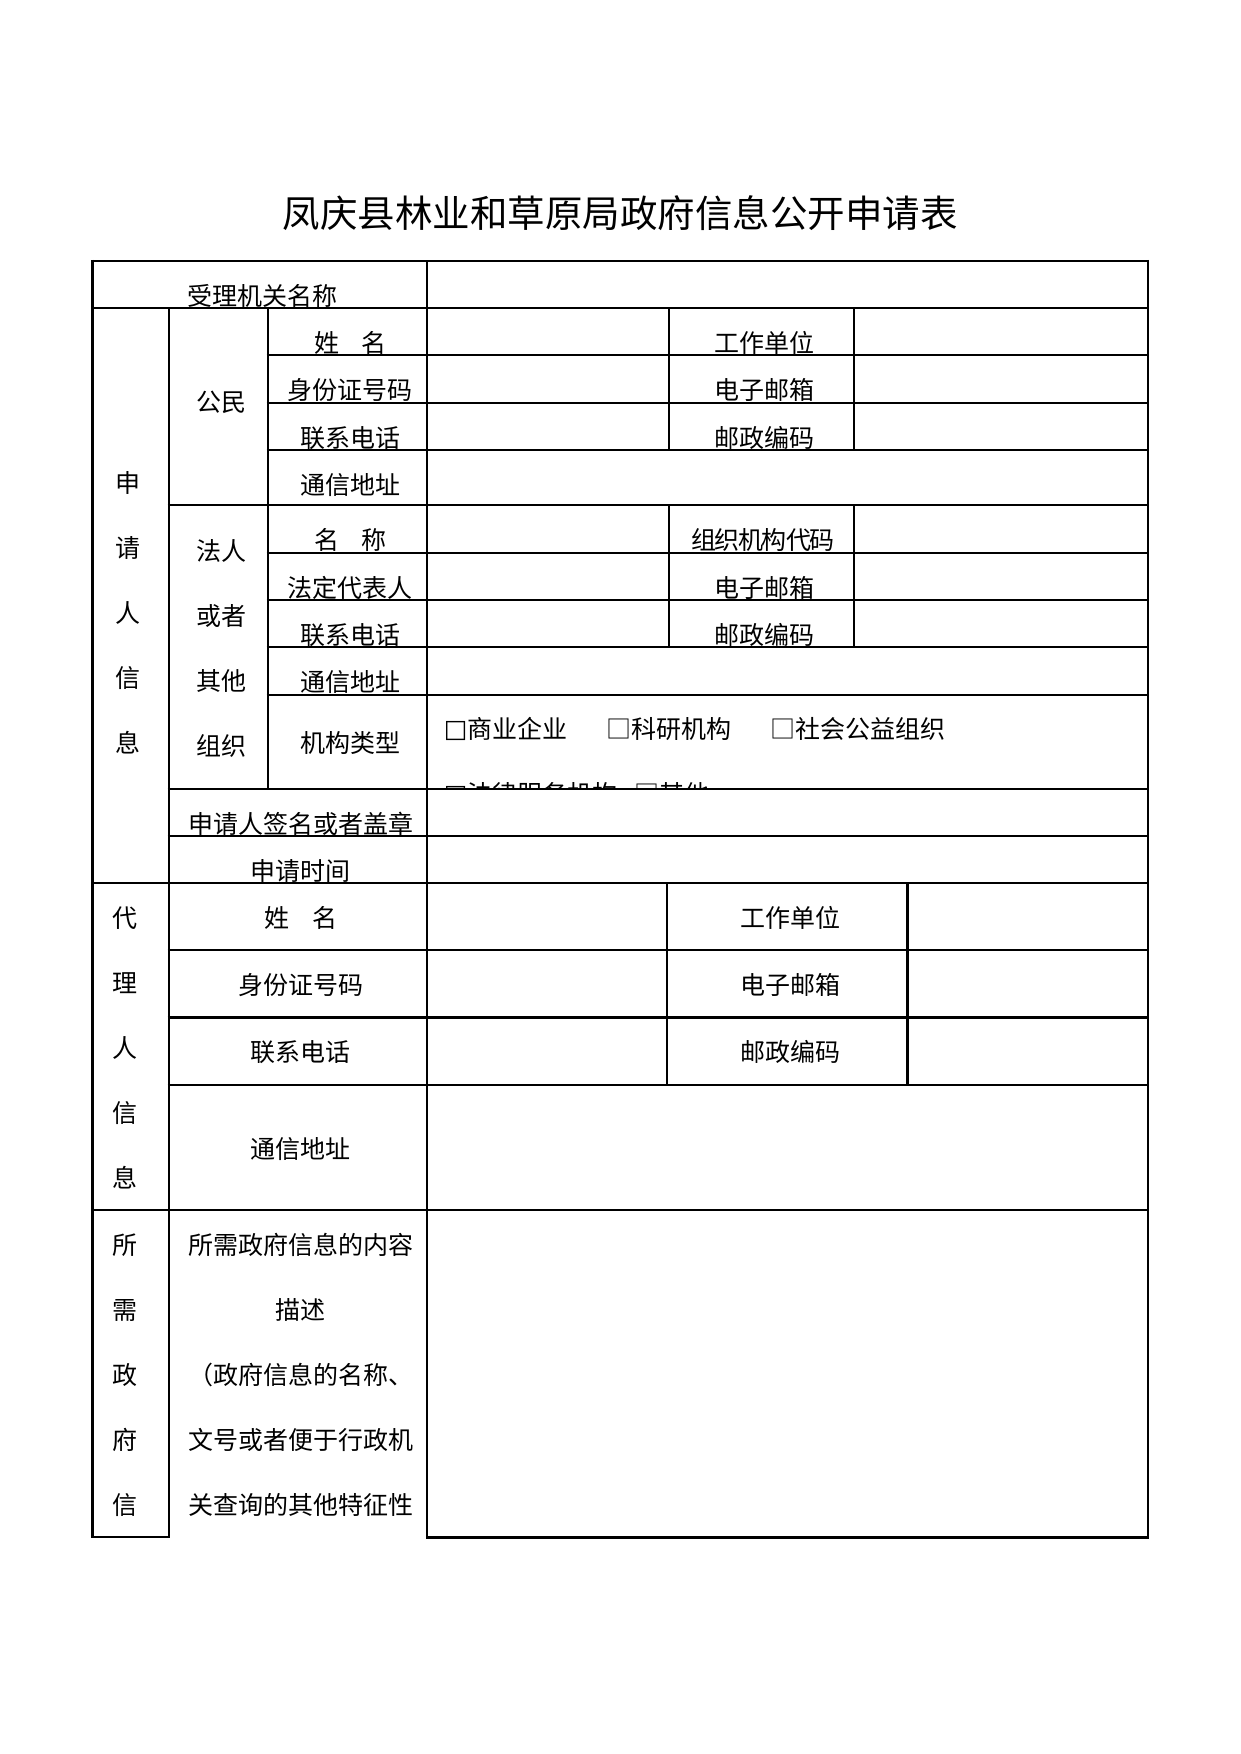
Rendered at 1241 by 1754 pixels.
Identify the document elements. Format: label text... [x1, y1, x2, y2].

table_cell 联系电话 [269, 404, 426, 449]
table_cell [855, 356, 1147, 402]
table_cell 邮政编码 [668, 1019, 906, 1083]
table_cell [428, 1019, 666, 1083]
table_cell 公民 [170, 309, 267, 504]
table_cell [428, 309, 668, 354]
table_cell 身份证号码 [269, 356, 426, 402]
table_cell 名 称 [269, 506, 426, 552]
table_cell 邮政编码 [670, 601, 853, 646]
table_cell 电子邮箱 [670, 356, 853, 402]
table_cell [428, 951, 666, 1016]
table_cell 邮政编码 [670, 404, 853, 449]
table_cell [428, 1211, 1147, 1536]
table_cell [909, 884, 1147, 949]
table_cell 代理人信息 [94, 884, 168, 1209]
table_cell 所需 政 府 信 息情况 [94, 1211, 168, 1536]
table_cell [909, 1019, 1147, 1083]
table_cell 申请人签名或者盖章 [170, 790, 426, 835]
table_cell 工作单位 [670, 309, 853, 354]
table_cell 申 请 人 信 息 [94, 309, 168, 882]
table_cell [428, 1086, 1147, 1209]
text 凤庆县林业和草原局政府信息公开申请表 [187, 178, 1053, 243]
table_cell [428, 601, 668, 646]
table_cell 姓 名 [170, 884, 426, 949]
table_cell [855, 404, 1147, 449]
table_cell 联系电话 [269, 601, 426, 646]
table_cell [428, 404, 668, 449]
table_cell [855, 309, 1147, 354]
table_header [428, 262, 1147, 307]
table_cell 工作单位 [668, 884, 906, 949]
table_cell 姓 名 [269, 309, 426, 354]
table_cell 法定代表人 [269, 554, 426, 599]
table_cell 通信地址 [170, 1086, 426, 1209]
table_cell 通信地址 [269, 648, 426, 693]
table_cell 组织机构代码 [670, 506, 853, 552]
table_header 受理机关名称 [94, 262, 426, 307]
table_cell [428, 554, 668, 599]
table_cell [428, 451, 1147, 504]
table_cell 通信地址 [269, 451, 426, 504]
table_cell [428, 790, 1147, 835]
table_cell [428, 506, 668, 552]
table_cell [855, 554, 1147, 599]
table_cell 机构类型 [269, 696, 426, 788]
table_cell [428, 837, 1147, 882]
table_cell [170, 1211, 426, 1536]
table_cell 法人或者其他组织 [170, 506, 267, 788]
table_cell [909, 951, 1147, 1016]
table_cell 申请时间 [170, 837, 426, 882]
table_cell 电子邮箱 [670, 554, 853, 599]
table_cell [428, 884, 666, 949]
table_cell [428, 648, 1147, 693]
table_cell [855, 601, 1147, 646]
table_cell □商业企业 □科研机构 □社会公益组织 □法律服务机构 □其他 [428, 696, 1147, 788]
table_cell 联系电话 [170, 1019, 426, 1083]
table_cell [428, 356, 668, 402]
table_cell 电子邮箱 [668, 951, 906, 1016]
table_cell 身份证号码 [170, 951, 426, 1016]
table_cell [855, 506, 1147, 552]
